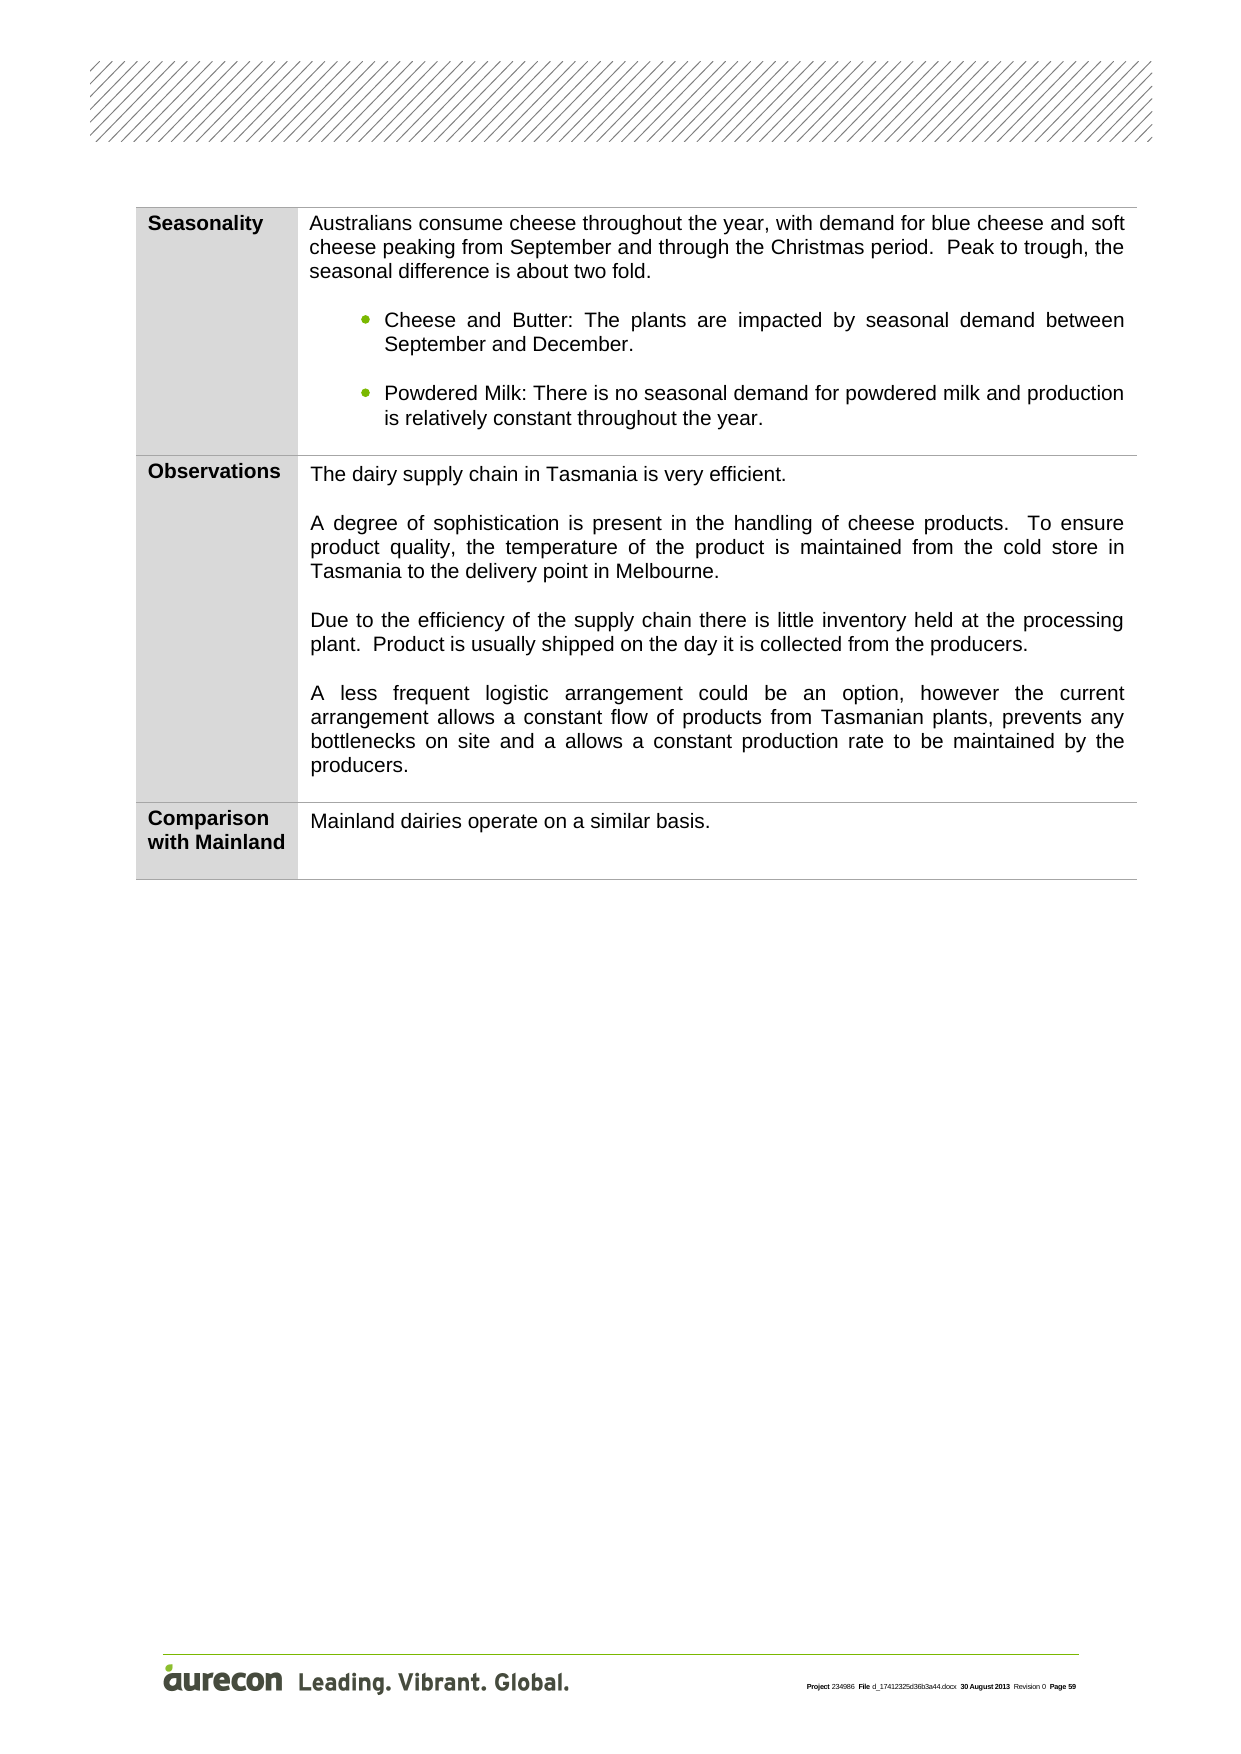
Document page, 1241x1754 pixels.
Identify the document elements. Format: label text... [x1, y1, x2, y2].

table_cell Seasonality [136, 208, 298, 455]
table_cell The dairy supply chain in Tasmania is very efficient. A degree of sophistication is present in the handling of cheese products. To ensure product quality, the temperature of the product is maintained from the cold store in Tasmania to the delivery point in Melbourne. Due to the efficiency of the supply chain there is little inventory held at the processing plant. Product is usually shipped on the day it is collected from the producers. A less frequent logistic arrangement could be an option, however the current arrangement allows a constant flow of products from Tasmanian plants, prevents any bottlenecks on site and a allows a constant production rate to be maintained by the producers. [298, 456, 1137, 802]
table_cell Australians consume cheese throughout the year, with demand for blue cheese and soft cheese peaking from September and through the Christmas period. Peak to trough, the seasonal difference is about two fold. Cheese and Butter: The plants are impacted by seasonal demand between September and December. Powdered Milk: There is no seasonal demand for powdered milk and production is relatively constant throughout the year. [298, 208, 1137, 455]
table_cell Observations [136, 456, 298, 802]
table_cell Mainland dairies operate on a similar basis. [298, 803, 1137, 879]
table_cell Comparison with Mainland [136, 803, 298, 879]
picture [162, 1663, 569, 1696]
